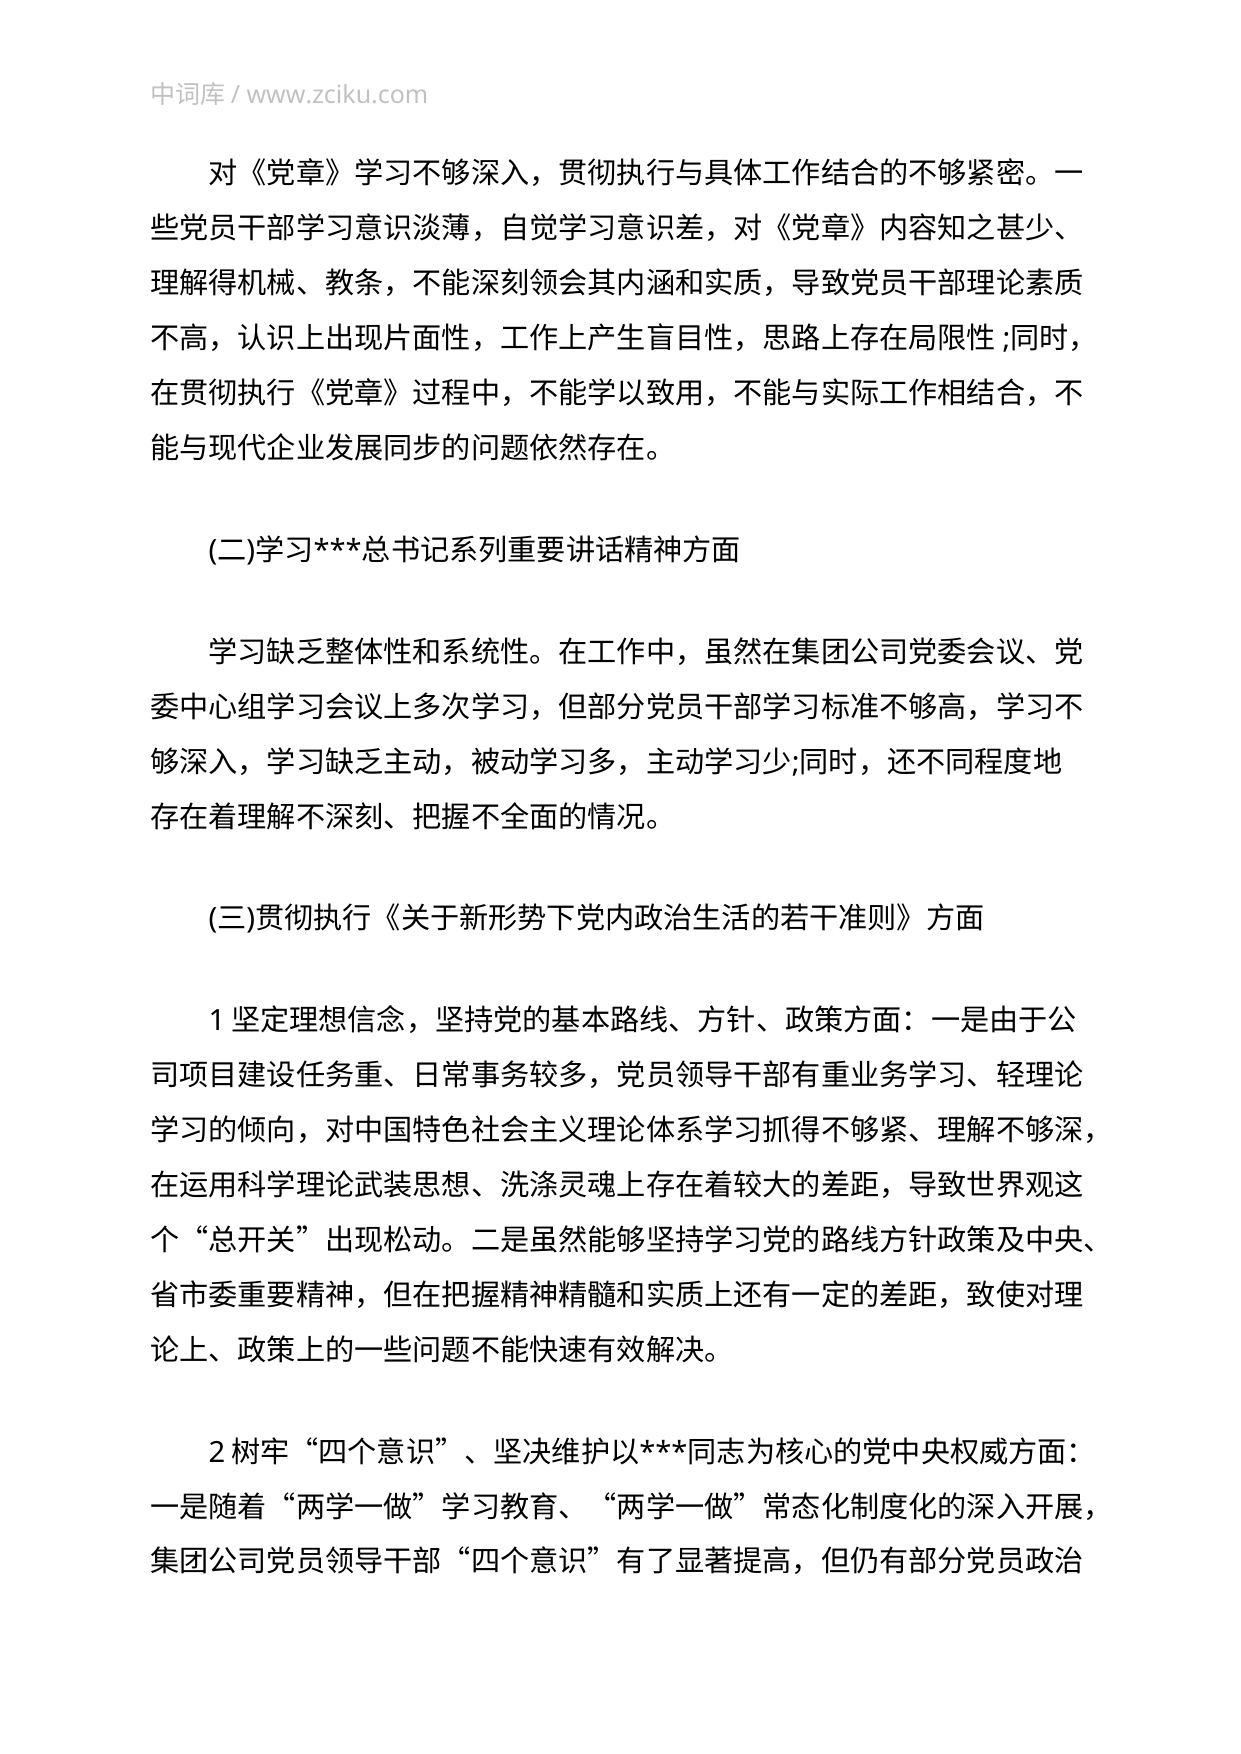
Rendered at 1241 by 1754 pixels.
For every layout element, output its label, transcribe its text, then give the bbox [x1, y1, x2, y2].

text 1坚定理想信念，坚持党的基本路线、方针、政策方面：一是由于公司项目建设任务重、日常事务较多，党员领导干部有重业务学习、轻理论学习的倾向，对中国特色社会主义理论体系学习抓得不够紧、理解不够深，在运用科学理论武装思想、洗涤灵魂上存在着较大的差距，导致世界观这个“总开关”出现松动。二是虽然能够坚持学习党的路线方针政策及中央、省市委重要精神，但在把握精神精髓和实质上还有一定的差距，致使对理论上、政策上的一些问题不能快速有效解决。 [150, 997, 1090, 1369]
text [150, 1428, 1090, 1580]
text (三)贯彻执行《关于新形势下党内政治生活的若干准则》方面 [150, 895, 1090, 937]
text 对《党章》学习不够深入，贯彻执行与具体工作结合的不够紧密。一些党员干部学习意识淡薄，自觉学习意识差，对《党章》内容知之甚少、理解得机械、教条，不能深刻领会其内涵和实质，导致党员干部理论素质不高，认识上出现片面性，工作上产生盲目性，思路上存在局限性 ;同时，在贯彻执行《党章》过程中，不能学以致用，不能与实际工作相结合，不能与现代企业发展同步的问题依然存在。 [150, 150, 1090, 467]
text 学习缺乏整体性和系统性。在工作中，虽然在集团公司党委会议、党委中心组学习会议上多次学习，但部分党员干部学习标准不够高，学习不够深入，学习缺乏主动，被动学习多，主动学习少;同时，还不同程度地存在着理解不深刻、把握不全面的情况。 [150, 628, 1090, 835]
text (二)学习***总书记系列重要讲话精神方面 [150, 526, 1090, 569]
